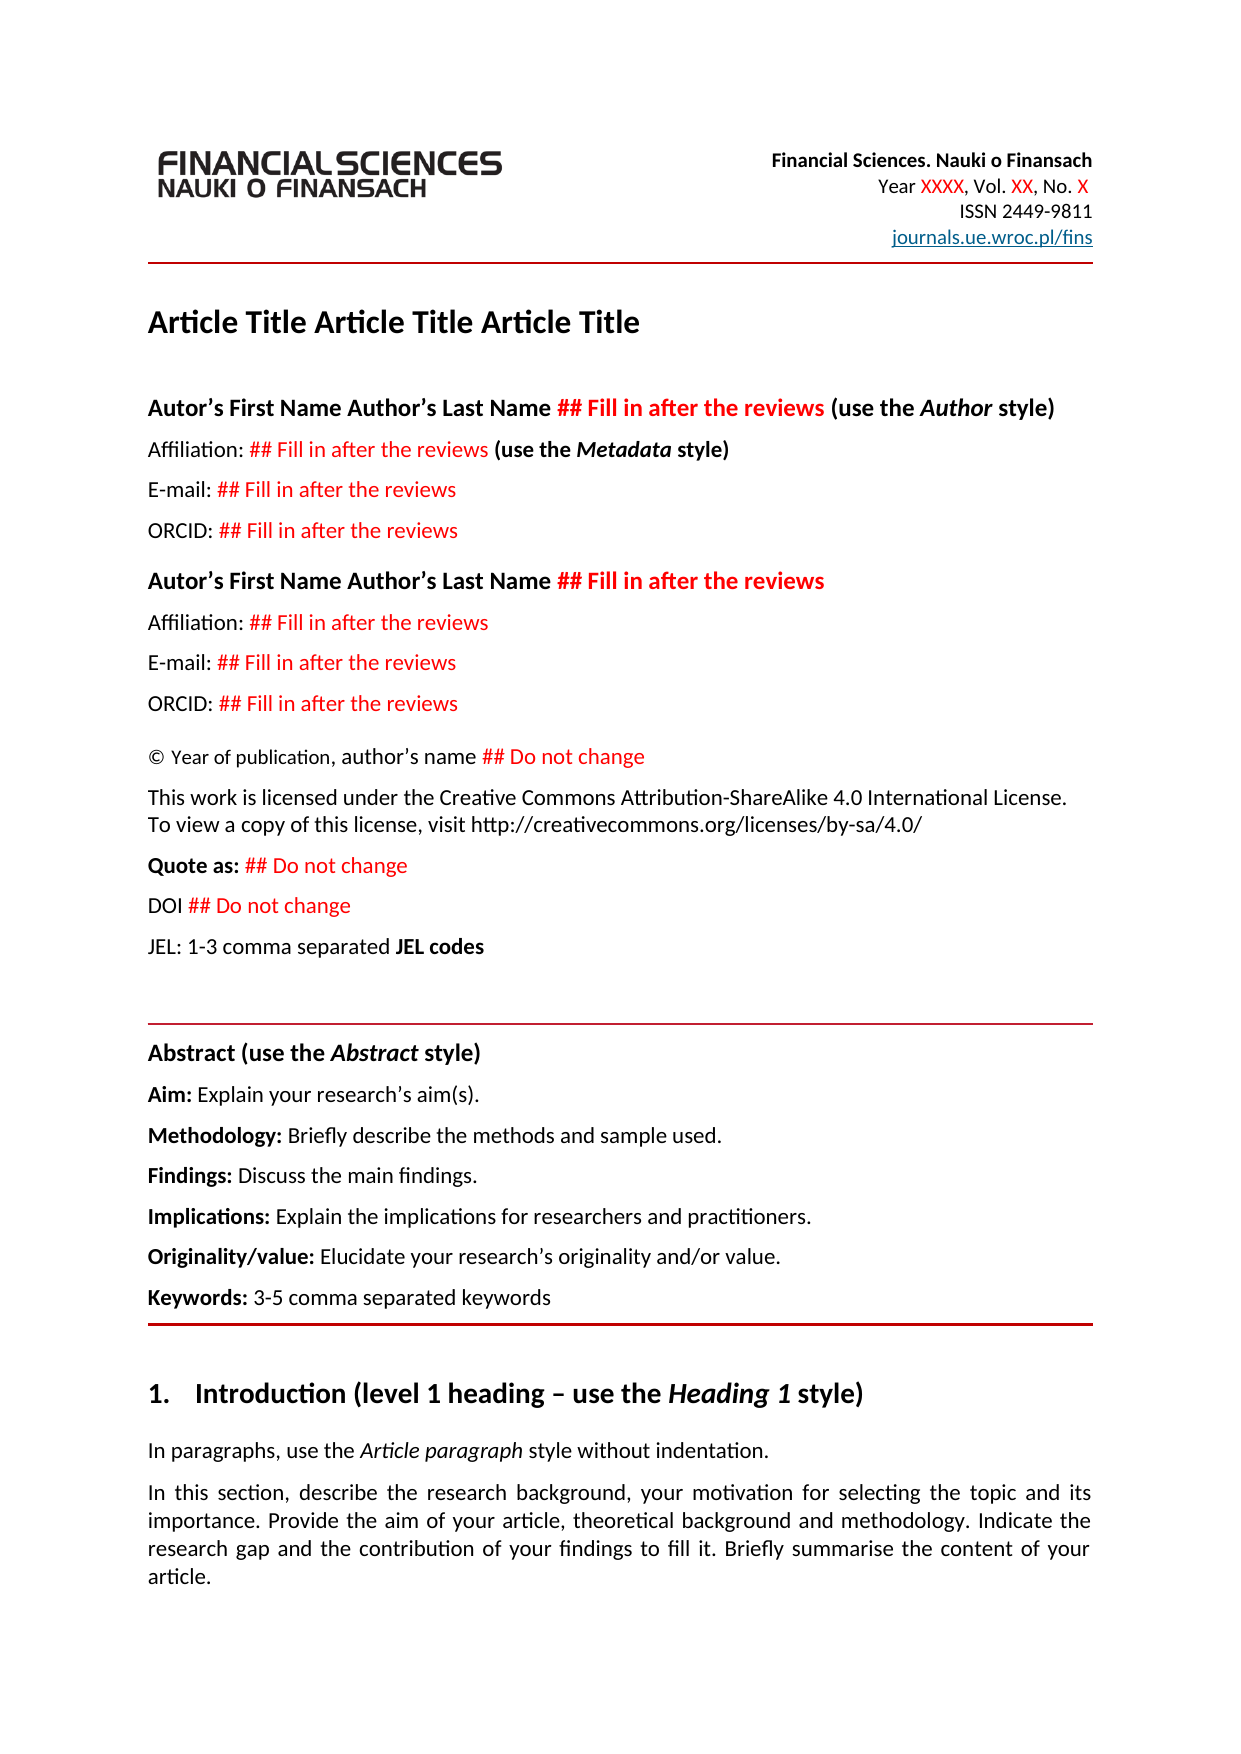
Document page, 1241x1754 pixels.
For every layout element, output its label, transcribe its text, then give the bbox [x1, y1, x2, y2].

text Methodology: Briefly describe the methods and sample used. [148, 1121, 1093, 1149]
text Article Title Article Title Article Title [148, 301, 1093, 342]
subtitle Introduction (level 1 heading – use the Heading 1 style) [148, 1376, 1093, 1411]
text Implications: Explain the implications for researchers and practitioners. [148, 1202, 1093, 1230]
text This work is licensed under the Creative Commons Attribution-ShareAlike 4.0 International License. To view a copy of this license, visit http://creativecommons.org/licenses/by-sa/4.0/ [148, 783, 1093, 839]
text Originality/value: Elucidate your research’s originality and/or value. [148, 1242, 1093, 1270]
text In paragraphs, use the Article paragraph style without indentation. [148, 1436, 1093, 1464]
text Affiliation: ## Fill in after the reviews (use the Metadata style) [148, 435, 1093, 463]
text journals.ue.wroc.pl/fins [148, 224, 1093, 262]
text E-mail: ## Fill in after the reviews [148, 648, 1093, 677]
text Keywords: 3-5 comma separated keywords [148, 1283, 1093, 1323]
text Financial Sciences. Nauki o Finansach Year XXXX, Vol. XX, No. X ISSN 2449-9811 [148, 148, 1093, 224]
text Affiliation: ## Fill in after the reviews [148, 608, 1093, 636]
text Quote as: ## Do not change [148, 851, 1093, 879]
text Autor’s First Name Author’s Last Name ## Fill in after the reviews (use the Author style) [148, 392, 1093, 423]
text Abstract (use the Abstract style) [148, 1025, 1093, 1068]
text ORCID: ## Fill in after the reviews [148, 689, 1093, 717]
picture [156, 150, 503, 199]
text Findings: Discuss the main findings. [148, 1161, 1093, 1189]
text E-mail: ## Fill in after the reviews [148, 476, 1093, 504]
picture [1067, 234, 1071, 244]
text ORCID: ## Fill in after the reviews [148, 516, 1093, 544]
text In this section, describe the research background, your motivation for selecting the topic and its importance. Provide the aim of your article, theoretical background and methodology. Indicate the research gap and the contribution of your findings to fill it. Briefly summarise the content of your article. [148, 1478, 1093, 1590]
text Aim: Explain your research’s aim(s). [148, 1080, 1093, 1108]
text Autor’s First Name Author’s Last Name ## Fill in after the reviews [148, 565, 1093, 596]
text © Year of publication, author’s name ## Do not change [148, 742, 1093, 770]
text JEL: 1-3 comma separated JEL codes [148, 932, 1093, 960]
text DOI ## Do not change [148, 892, 1093, 920]
